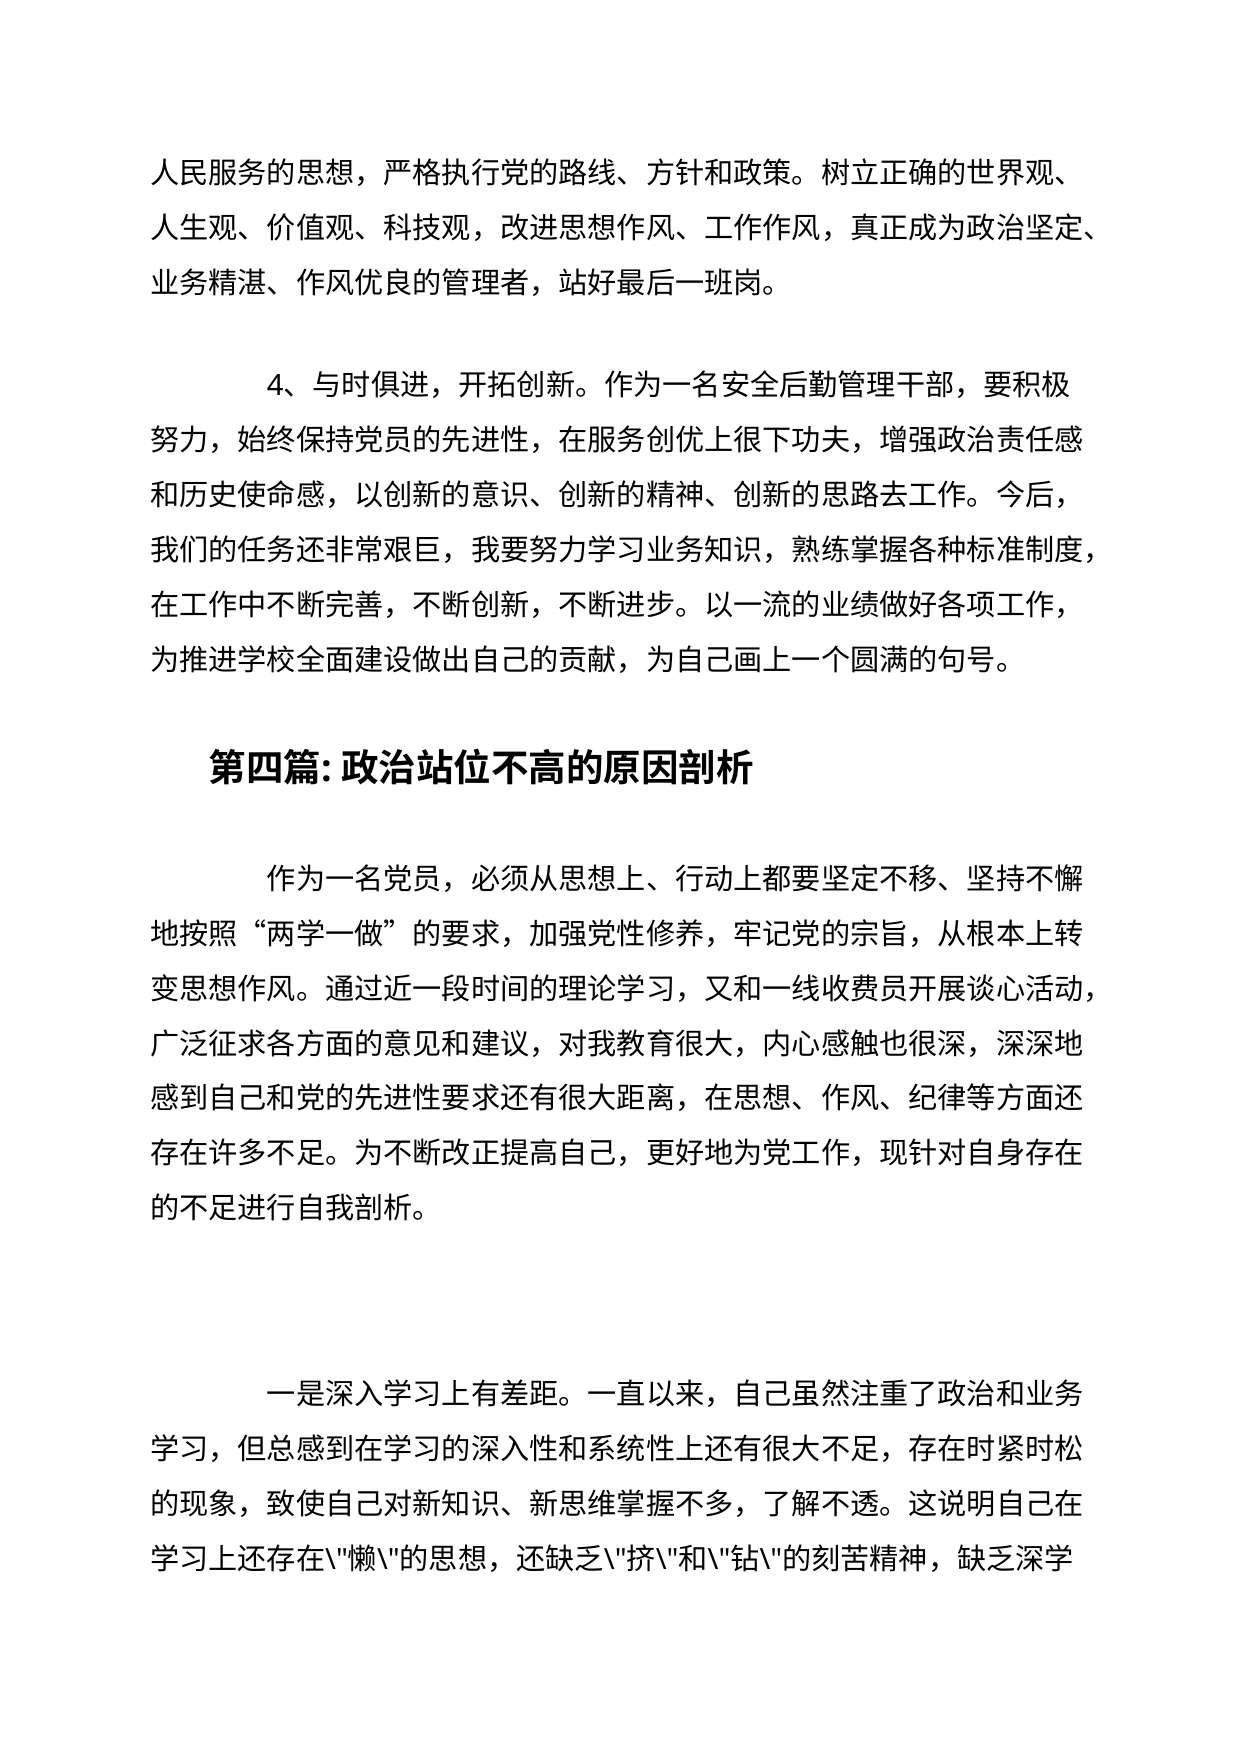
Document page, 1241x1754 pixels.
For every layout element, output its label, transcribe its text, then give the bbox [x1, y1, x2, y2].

text 第四篇: 政治站位不高的原因剖析 [150, 738, 1090, 792]
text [150, 1371, 1090, 1578]
text 作为一名党员，必须从思想上、行动上都要坚定不移、坚持不懈地按照“两学一做”的要求，加强党性修养，牢记党的宗旨，从根本上转变思想作风。通过近一段时间的理论学习，又和一线收费员开展谈心活动，广泛征求各方面的意见和建议，对我教育很大，内心感触也很深，深深地感到自己和党的先进性要求还有很大距离，在思想、作风、纪律等方面还存在许多不足。为不断改正提高自己，更好地为党工作，现针对自身存在的不足进行自我剖析。 [150, 856, 1090, 1227]
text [150, 150, 1090, 302]
text 4、与时俱进，开拓创新。作为一名安全后勤管理干部，要积极努力，始终保持党员的先进性，在服务创优上很下功夫，增强政治责任感和历史使命感，以创新的意识、创新的精神、创新的思路去工作。今后，我们的任务还非常艰巨，我要努力学习业务知识，熟练掌握各种标准制度，在工作中不断完善，不断创新，不断进步。以一流的业绩做好各项工作，为推进学校全面建设做出自己的贡献，为自己画上一个圆满的句号。 [150, 362, 1090, 678]
